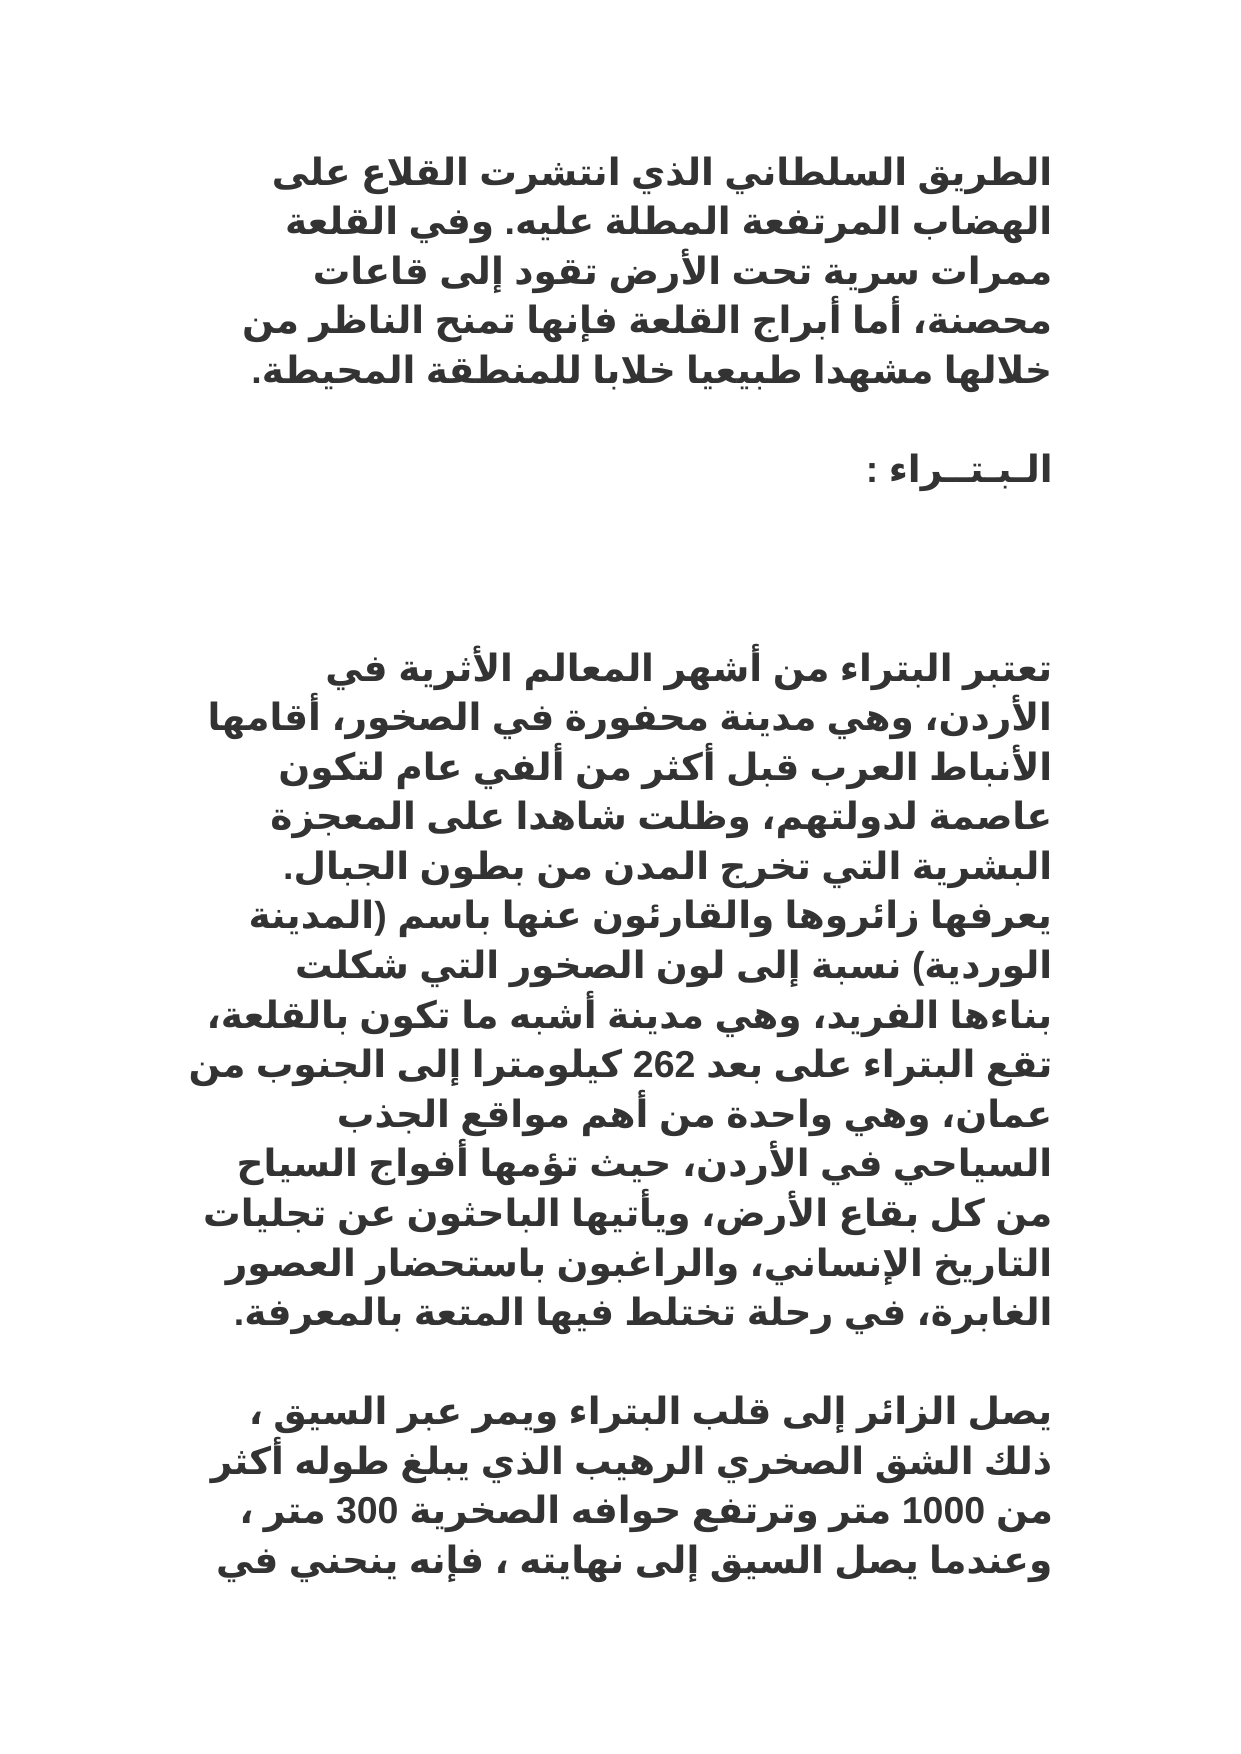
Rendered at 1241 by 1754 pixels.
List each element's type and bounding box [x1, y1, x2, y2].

text [187, 150, 1053, 1581]
